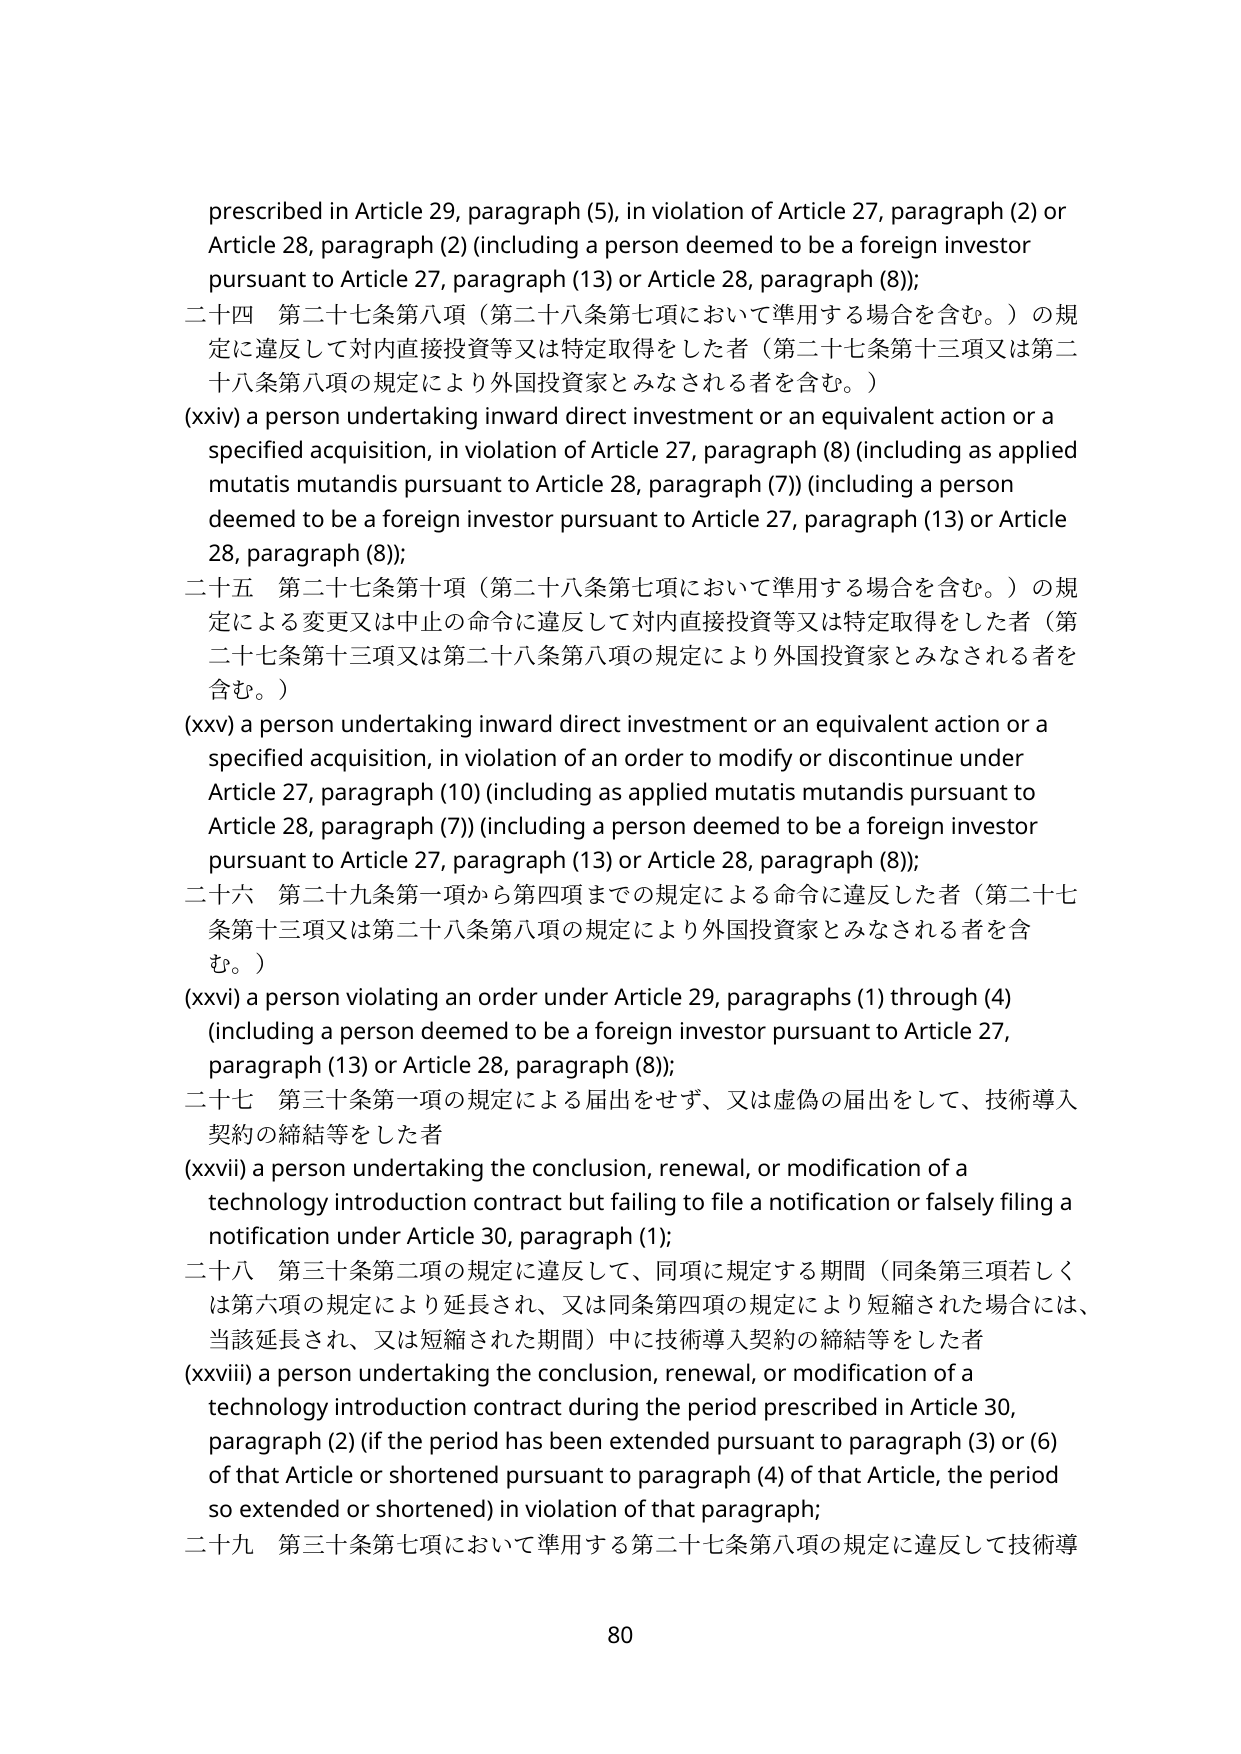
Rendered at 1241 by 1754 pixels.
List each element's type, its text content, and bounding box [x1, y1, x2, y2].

text 二十五 第二十七条第十項（第二十八条第七項において準用する場合を含む。）の規定による変更又は中止の命令に違反して対内直接投資等又は特定取得をした者（第二十七条第十三項又は第二十八条第八項の規定により外国投資家とみなされる者を含む。） [184, 569, 1079, 706]
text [184, 1526, 1079, 1560]
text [184, 194, 1079, 296]
text 二十六 第二十九条第一項から第四項までの規定による命令に違反した者（第二十七条第十三項又は第二十八条第八項の規定により外国投資家とみなされる者を含む。） [184, 877, 1079, 979]
text 二十七 第三十条第一項の規定による届出をせず、又は虚偽の届出をして、技術導入契約の締結等をした者 [184, 1082, 1079, 1150]
text (xxviii) a person undertaking the conclusion, renewal, or modification of a technology introduction contract during the period prescribed in Article 30, paragraph (2) (if the period has been extended pursuant to paragraph (3) or (6) of that Article or shortened pursuant to paragraph (4) of that Article, the period so extended or shortened) in violation of that paragraph; [184, 1355, 1079, 1526]
text 二十四 第二十七条第八項（第二十八条第七項において準用する場合を含む。）の規定に違反して対内直接投資等又は特定取得をした者（第二十七条第十三項又は第二十八条第八項の規定により外国投資家とみなされる者を含む。） [184, 296, 1079, 399]
text (xxvi) a person violating an order under Article 29, paragraphs (1) through (4) (including a person deemed to be a foreign investor pursuant to Article 27, paragraph (13) or Article 28, paragraph (8)); [184, 979, 1079, 1082]
text (xxiv) a person undertaking inward direct investment or an equivalent action or a specified acquisition, in violation of Article 27, paragraph (8) (including as applied mutatis mutandis pursuant to Article 28, paragraph (7)) (including a person deemed to be a foreign investor pursuant to Article 27, paragraph (13) or Article 28, paragraph (8)); [184, 399, 1079, 569]
text (xxvii) a person undertaking the conclusion, renewal, or modification of a technology introduction contract but failing to file a notification or falsely filing a notification under Article 30, paragraph (1); [184, 1150, 1079, 1253]
text (xxv) a person undertaking inward direct investment or an equivalent action or a specified acquisition, in violation of an order to modify or discontinue under Article 27, paragraph (10) (including as applied mutatis mutandis pursuant to Article 28, paragraph (7)) (including a person deemed to be a foreign investor pursuant to Article 27, paragraph (13) or Article 28, paragraph (8)); [184, 706, 1079, 877]
text 二十八 第三十条第二項の規定に違反して、同項に規定する期間（同条第三項若しくは第六項の規定により延長され、又は同条第四項の規定により短縮された場合には、当該延長され、又は短縮された期間）中に技術導入契約の締結等をした者 [184, 1253, 1079, 1355]
